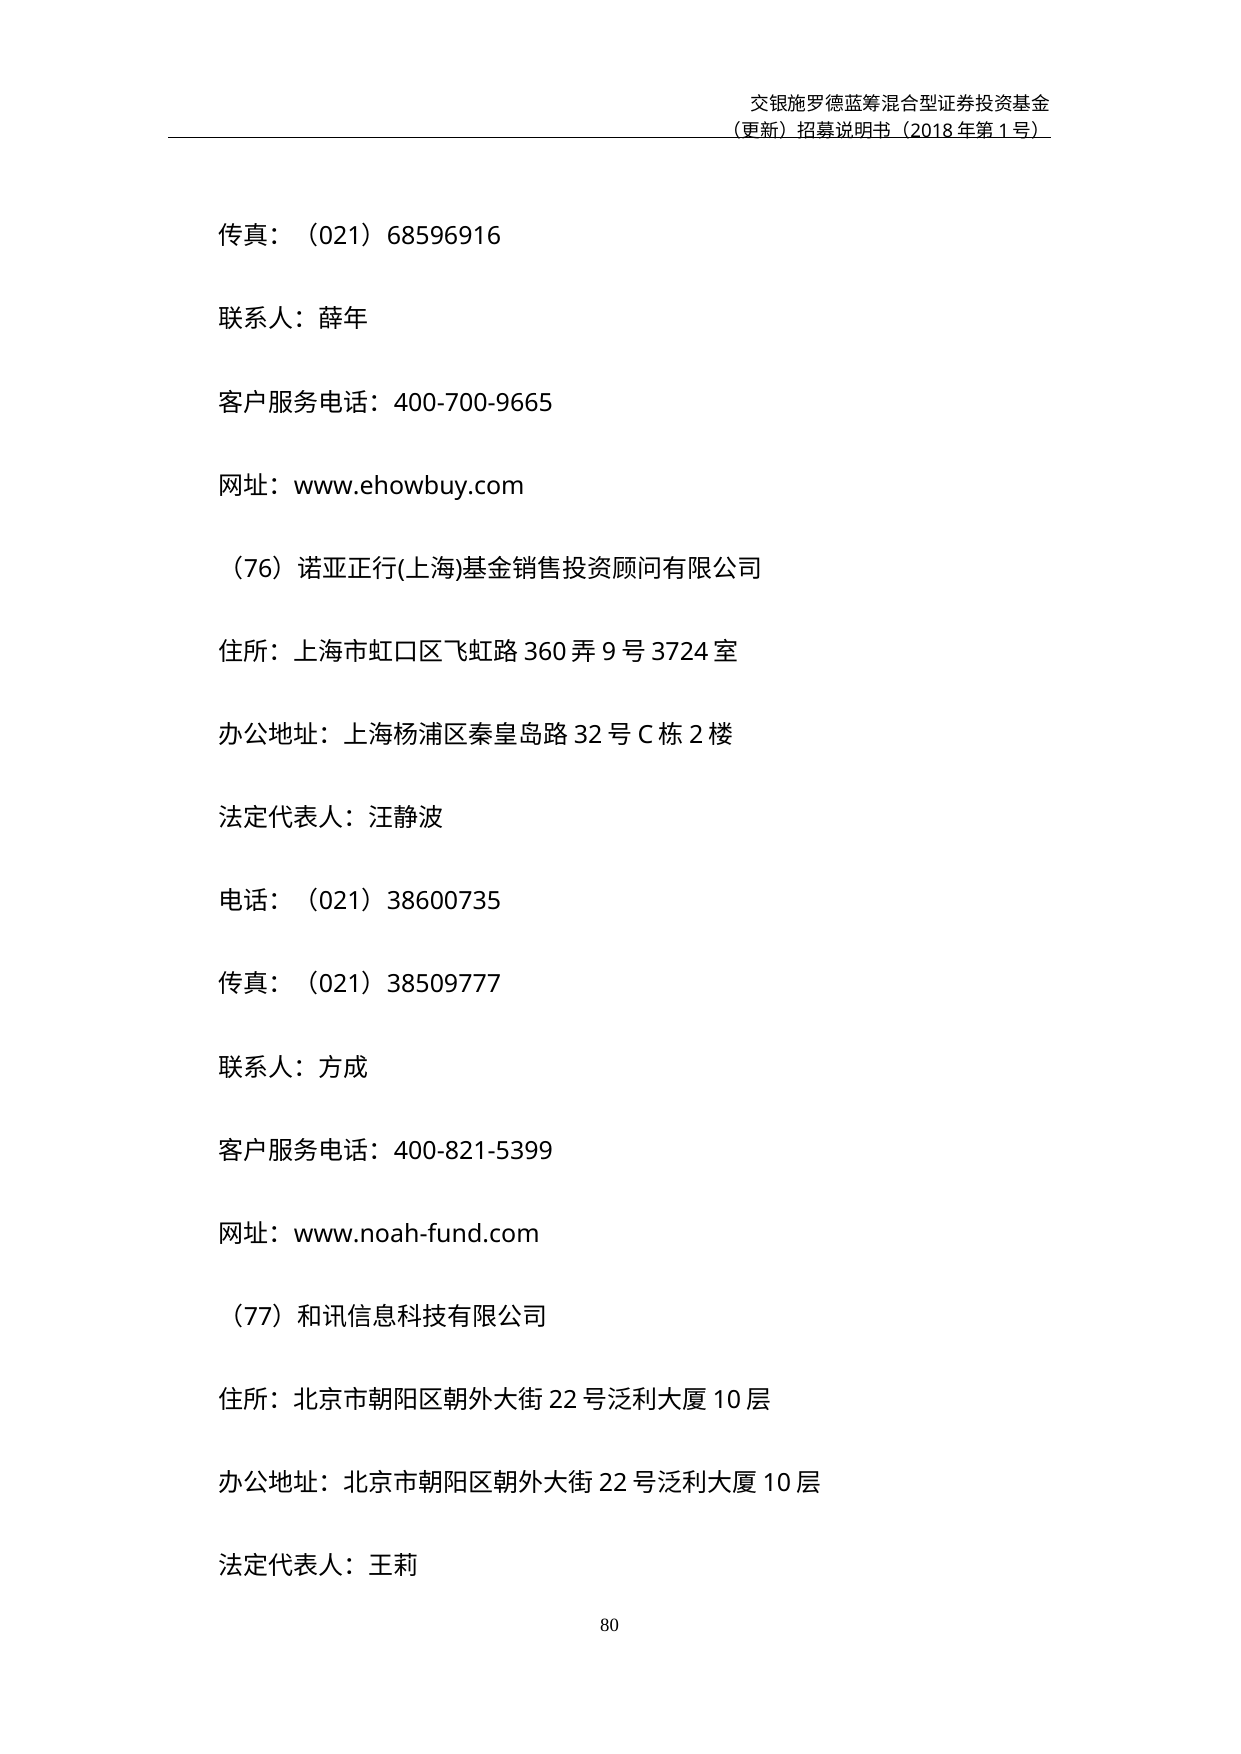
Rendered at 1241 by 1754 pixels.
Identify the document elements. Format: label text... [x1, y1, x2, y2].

text 法定代表人：王莉 [169, 1531, 1050, 1596]
text 办公地址：北京市朝阳区朝外大街22号泛利大厦10层 [169, 1448, 1050, 1513]
text 电话：（021）38600735 [169, 866, 1050, 931]
text 办公地址：上海杨浦区秦皇岛路32号C栋 2楼 [169, 700, 1050, 765]
text 网址：www.noah-fund.com [169, 1199, 1050, 1264]
text 法定代表人：汪静波 [169, 783, 1050, 848]
text 联系人：方成 [169, 1033, 1050, 1098]
text 住所：上海市虹口区飞虹路360弄9号3724室 [169, 617, 1050, 682]
text 传真：（021）38509777 [169, 949, 1050, 1014]
text 传真：（021）68596916 [169, 201, 1050, 266]
text 住所：北京市朝阳区朝外大街22号泛利大厦10层 [169, 1365, 1050, 1430]
text 网址：www.ehowbuy.com [169, 451, 1050, 516]
text （77）和讯信息科技有限公司 [169, 1282, 1050, 1347]
text 客户服务电话：400-700-9665 [169, 368, 1050, 433]
text 客户服务电话：400-821-5399 [169, 1116, 1050, 1181]
text 联系人：薛年 [169, 284, 1050, 349]
text （76）诺亚正行(上海)基金销售投资顾问有限公司 [169, 534, 1050, 599]
